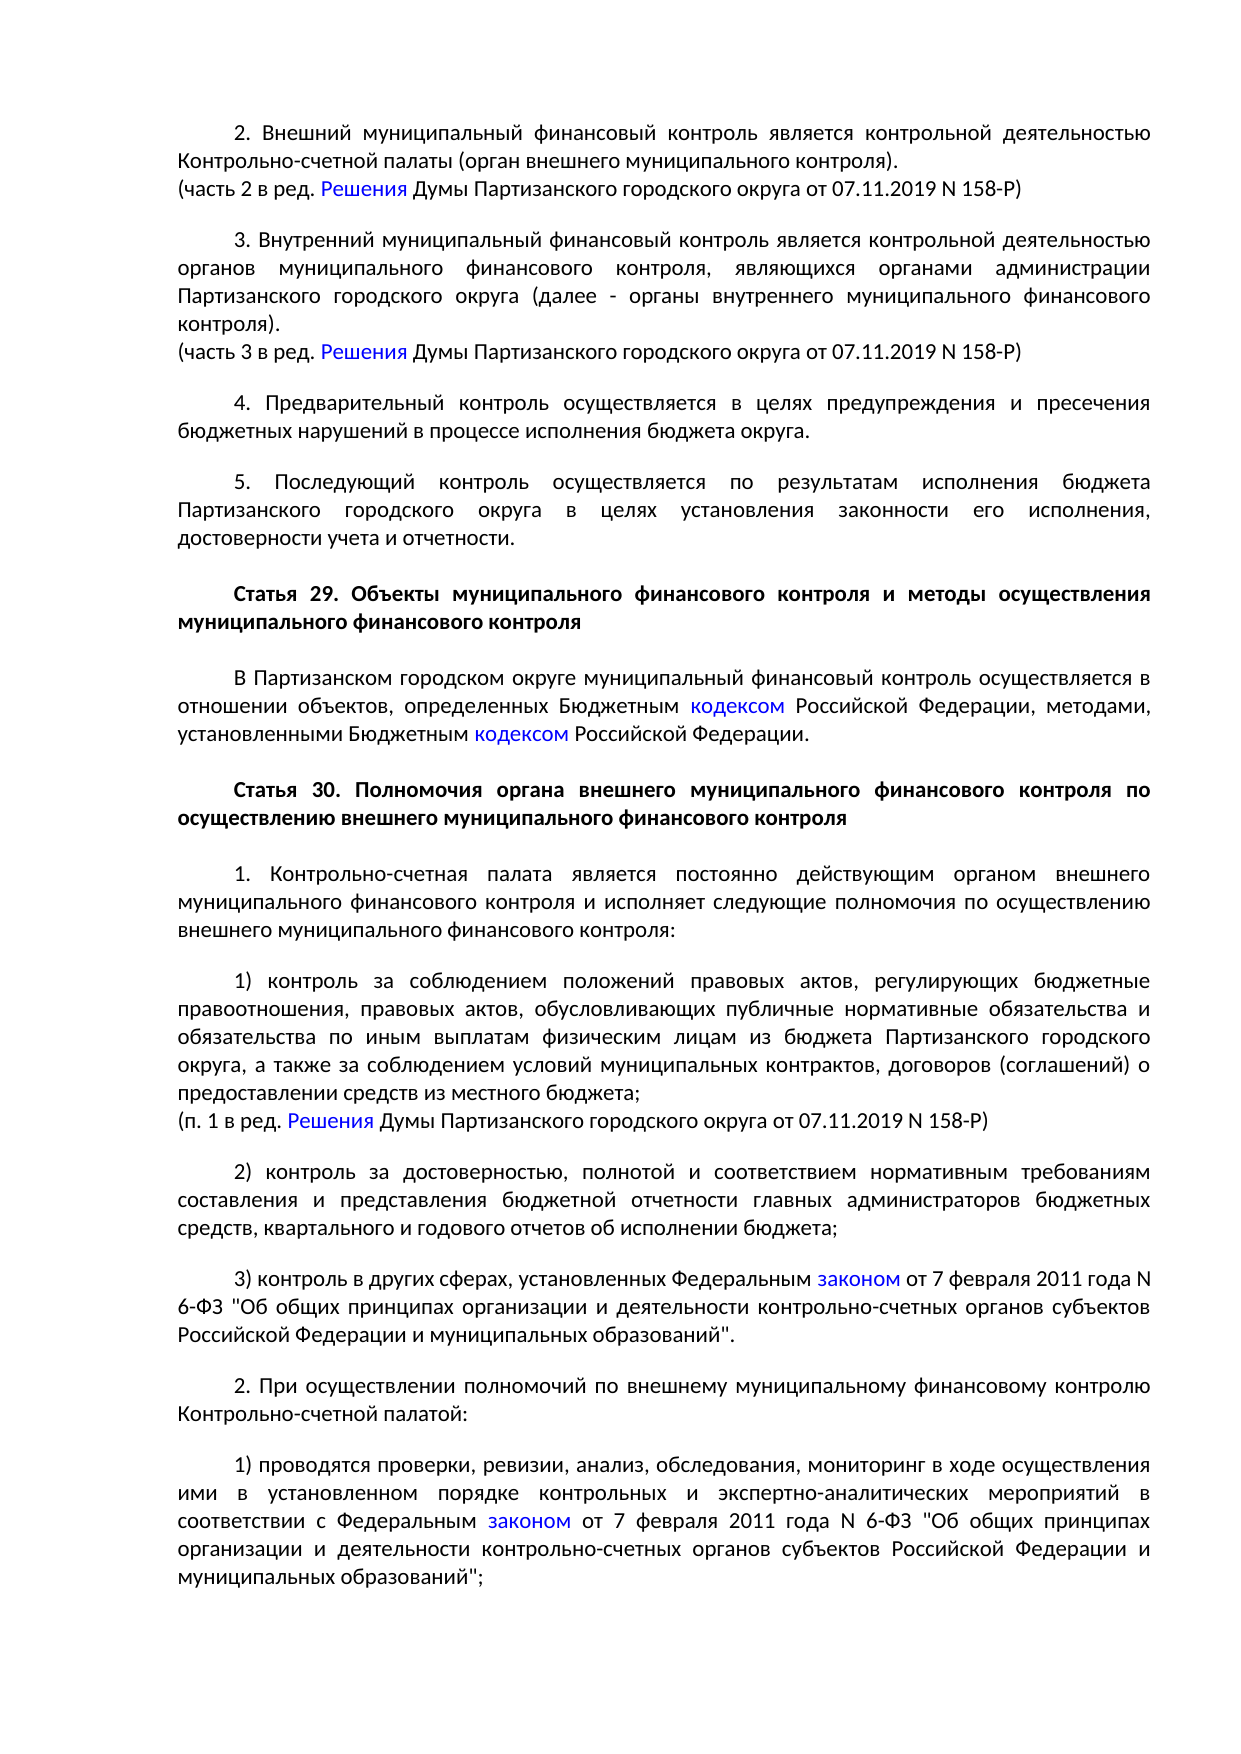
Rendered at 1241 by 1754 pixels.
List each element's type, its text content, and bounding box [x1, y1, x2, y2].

text 2. При осуществлении полномочий по внешнему муниципальному финансовому контролю Контрольно-счетной палатой: [177, 1371, 1152, 1427]
text 1) проводятся проверки, ревизии, анализ, обследования, мониторинг в ходе осуществления ими в установленном порядке контрольных и экспертно-аналитических мероприятий в соответствии с Федеральным законом от 7 февраля 2011 года N 6-ФЗ "Об общих принципах организации и деятельности контрольно-счетных органов субъектов Российской Федерации и муниципальных образований"; [177, 1450, 1152, 1590]
text 5. Последующий контроль осуществляется по результатам исполнения бюджета Партизанского городского округа в целях установления законности его исполнения, достоверности учета и отчетности. [177, 467, 1152, 551]
text 4. Предварительный контроль осуществляется в целях предупреждения и пресечения бюджетных нарушений в процессе исполнения бюджета округа. [177, 388, 1152, 444]
text 2. Внешний муниципальный финансовый контроль является контрольной деятельностью Контрольно-счетной палаты (орган внешнего муниципального контроля). [177, 118, 1152, 174]
text 1) контроль за соблюдением положений правовых актов, регулирующих бюджетные правоотношения, правовых актов, обусловливающих публичные нормативные обязательства и обязательства по иным выплатам физическим лицам из бюджета Партизанского городского округа, а также за соблюдением условий муниципальных контрактов, договоров (соглашений) о предоставлении средств из местного бюджета; [177, 966, 1152, 1106]
text 2) контроль за достоверностью, полнотой и соответствием нормативным требованиям составления и представления бюджетной отчетности главных администраторов бюджетных средств, квартального и годового отчетов об исполнении бюджета; [177, 1157, 1152, 1241]
text 3. Внутренний муниципальный финансовый контроль является контрольной деятельностью органов муниципального финансового контроля, являющихся органами администрации Партизанского городского округа (далее - органы внутреннего муниципального финансового контроля). [177, 225, 1152, 337]
title Статья 29. Объекты муниципального финансового контроля и методы осуществления муниципального финансового контроля [177, 579, 1152, 635]
text В Партизанском городском округе муниципальный финансовый контроль осуществляется в отношении объектов, определенных Бюджетным кодексом Российской Федерации, методами, установленными Бюджетным кодексом Российской Федерации. [177, 663, 1152, 747]
title Статья 30. Полномочия органа внешнего муниципального финансового контроля по осуществлению внешнего муниципального финансового контроля [177, 775, 1152, 831]
text (часть 3 в ред. Решения Думы Партизанского городского округа от 07.11.2019 N 158-Р) [177, 337, 1152, 365]
text 1. Контрольно-счетная палата является постоянно действующим органом внешнего муниципального финансового контроля и исполняет следующие полномочия по осуществлению внешнего муниципального финансового контроля: [177, 859, 1152, 943]
text (п. 1 в ред. Решения Думы Партизанского городского округа от 07.11.2019 N 158-Р) [177, 1106, 1152, 1134]
text 3) контроль в других сферах, установленных Федеральным законом от 7 февраля 2011 года N 6-ФЗ "Об общих принципах организации и деятельности контрольно-счетных органов субъектов Российской Федерации и муниципальных образований". [177, 1264, 1152, 1348]
text (часть 2 в ред. Решения Думы Партизанского городского округа от 07.11.2019 N 158-Р) [177, 174, 1152, 202]
